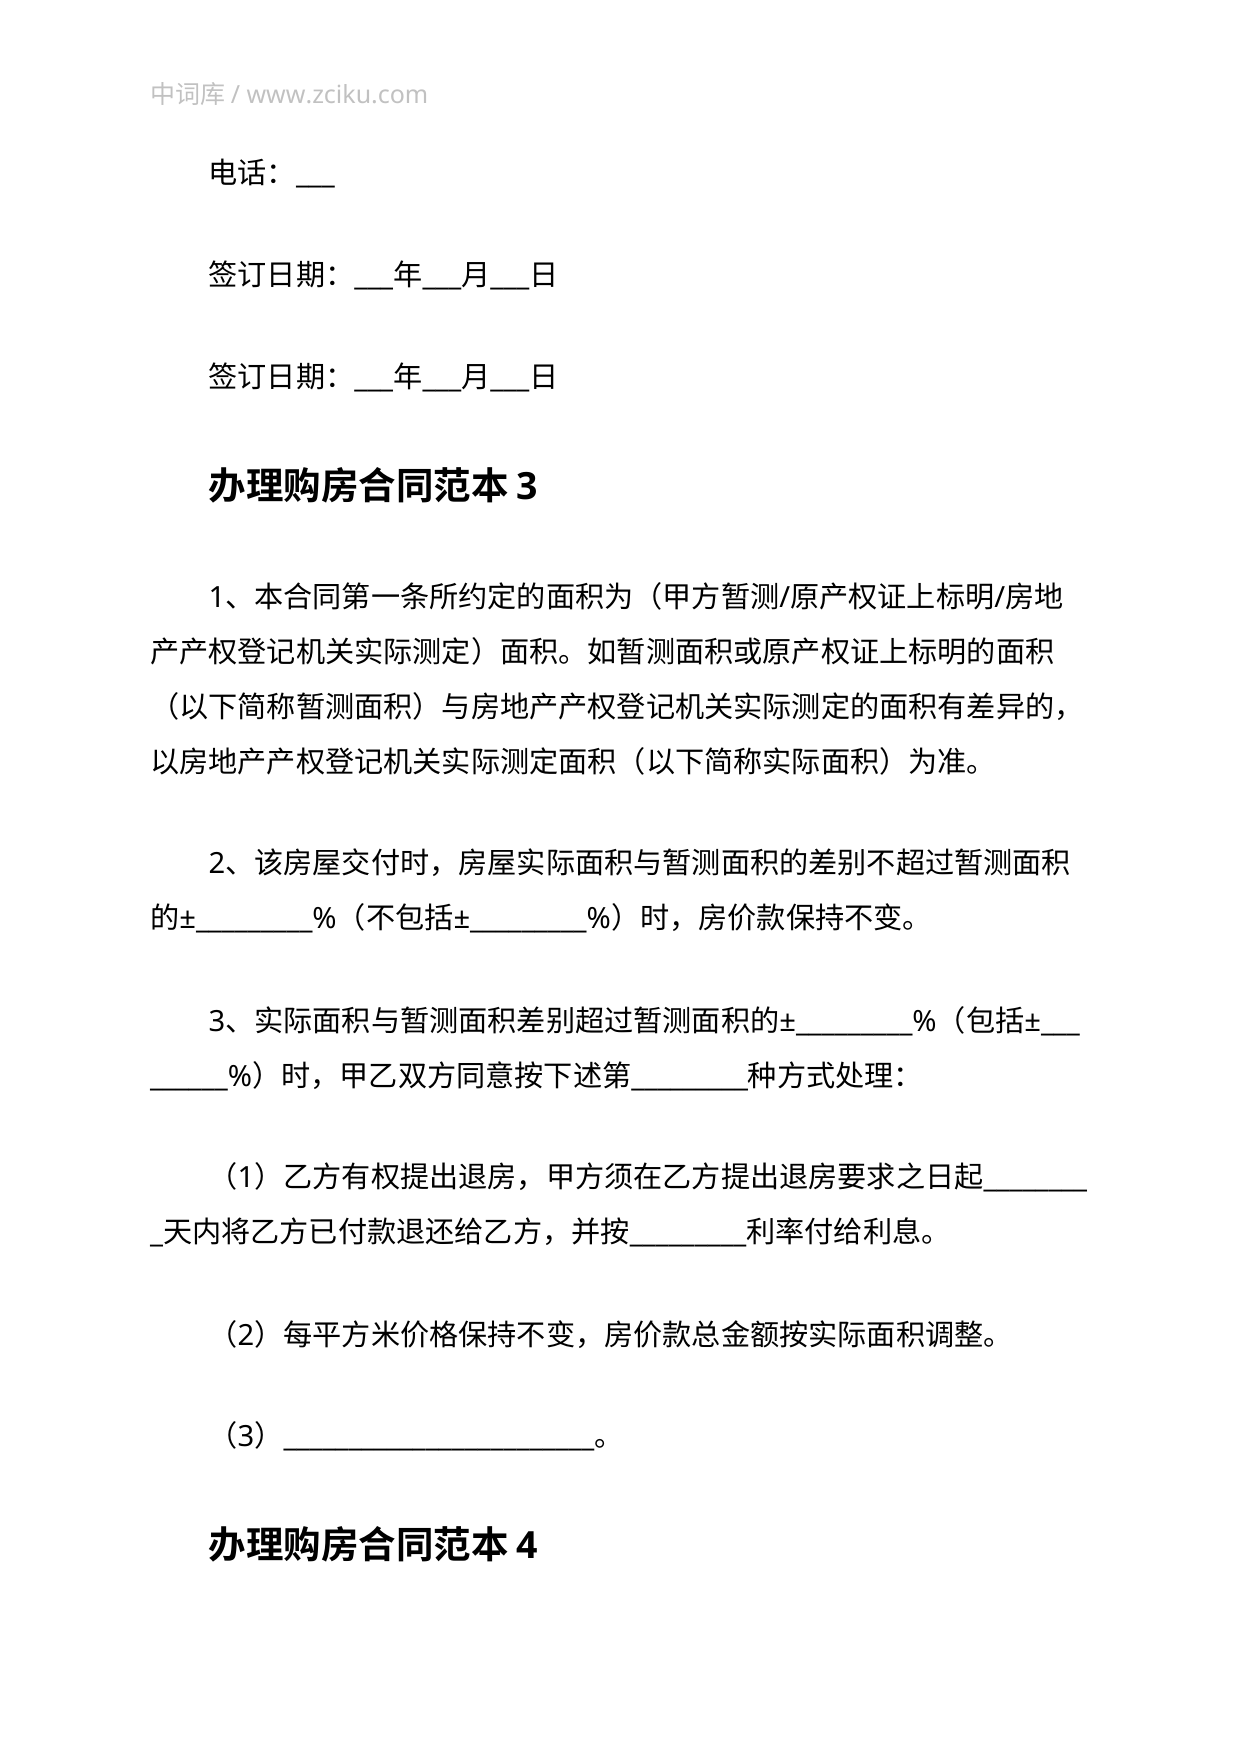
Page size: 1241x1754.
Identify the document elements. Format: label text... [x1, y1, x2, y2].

text （2）每平方米价格保持不变，房价款总金额按实际面积调整。 [150, 1311, 1090, 1353]
text 办理购房合同范本3 [150, 456, 1090, 510]
text 签订日期：___年___月___日 [150, 354, 1090, 396]
text 办理购房合同范本4 [150, 1515, 1090, 1569]
text （1）乙方有权提出退房，甲方须在乙方提出退房要求之日起_________天内将乙方已付款退还给乙方，并按_________利率付给利息。 [150, 1154, 1090, 1251]
text 签订日期：___年___月___日 [150, 252, 1090, 294]
text （3）________________________。 [150, 1413, 1090, 1455]
text 2、该房屋交付时，房屋实际面积与暂测面积的差别不超过暂测面积的±_________%（不包括±_________%）时，房价款保持不变。 [150, 840, 1090, 937]
text 1、本合同第一条所约定的面积为（甲方暂测/原产权证上标明/房地产产权登记机关实际测定）面积。如暂测面积或原产权证上标明的面积（以下简称暂测面积）与房地产产权登记机关实际测定的面积有差异的，以房地产产权登记机关实际测定面积（以下简称实际面积）为准。 [150, 573, 1090, 781]
text 电话：___ [150, 150, 1090, 192]
text 3、实际面积与暂测面积差别超过暂测面积的±_________%（包括±_________%）时，甲乙双方同意按下述第_________种方式处理： [150, 997, 1090, 1094]
